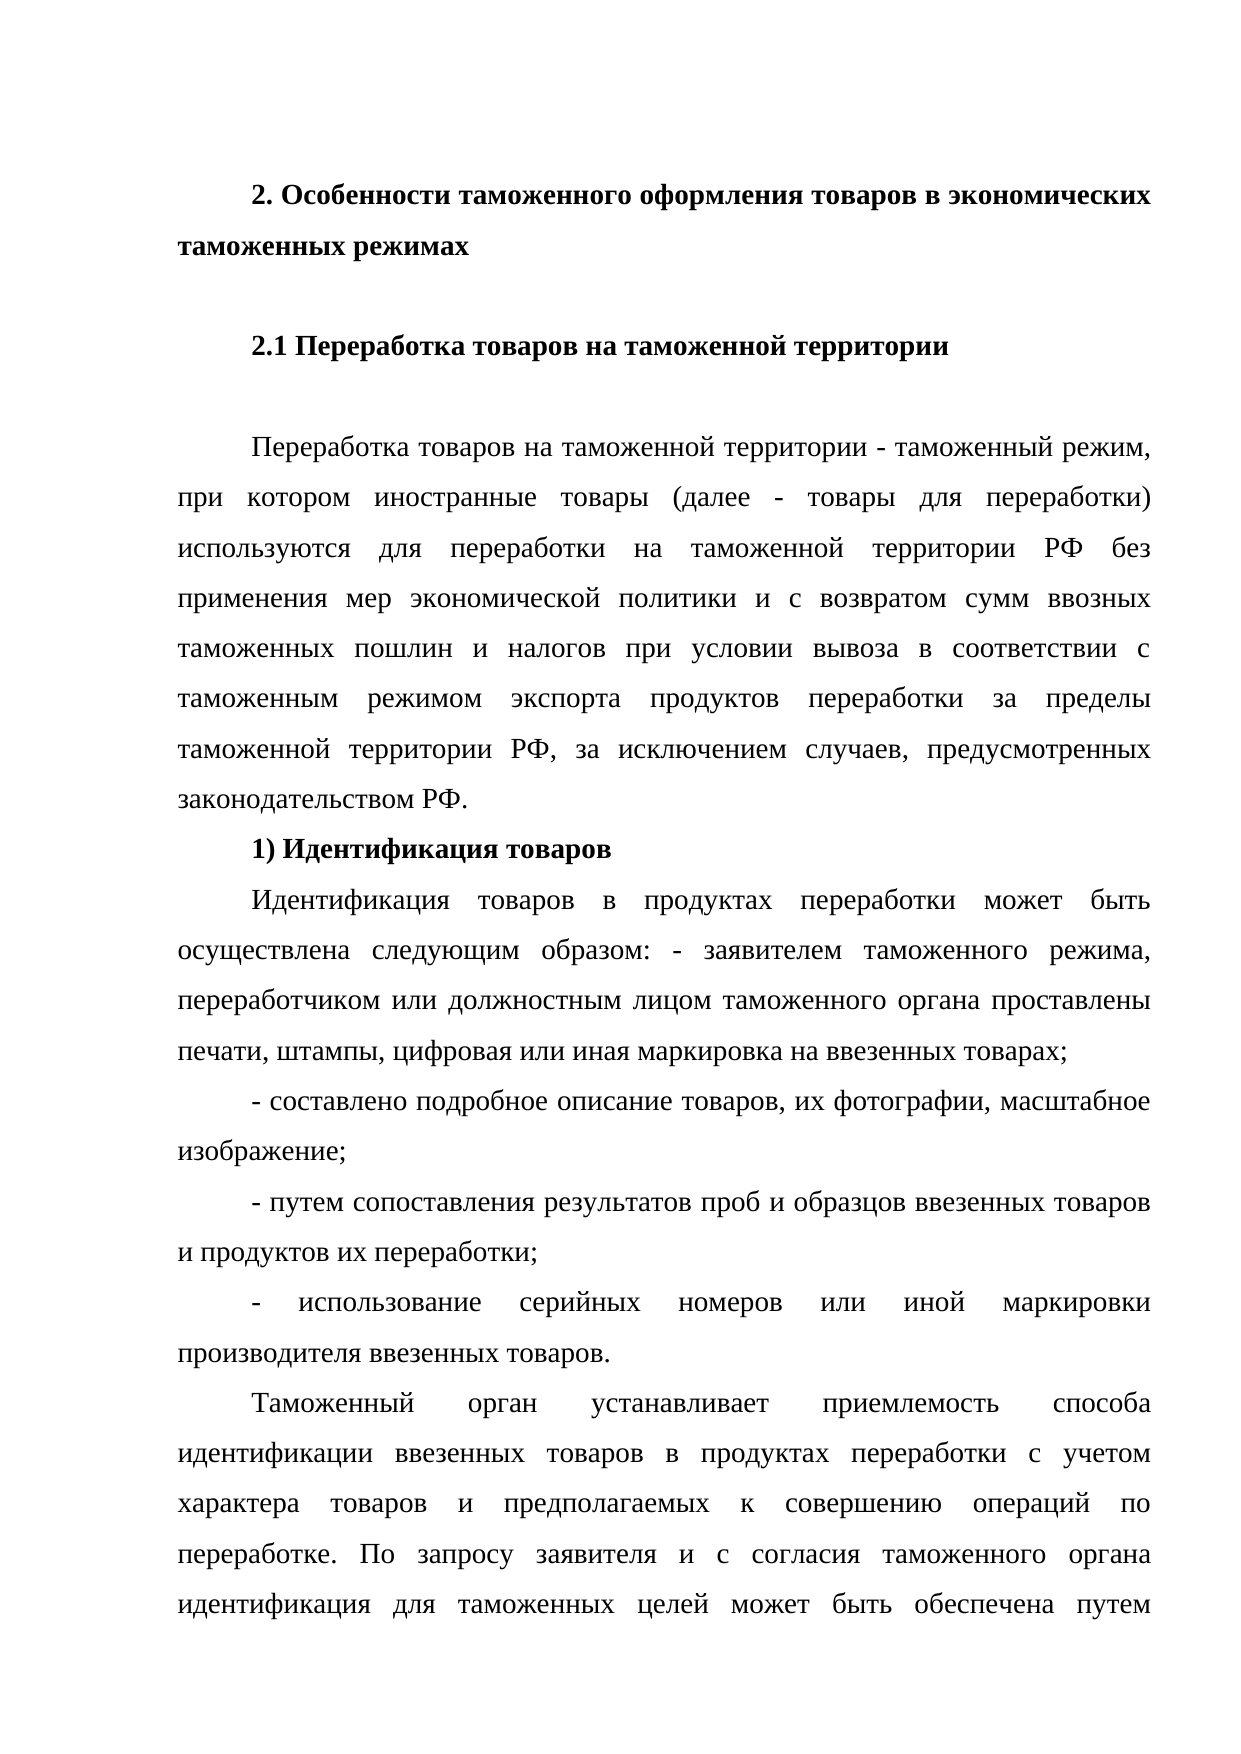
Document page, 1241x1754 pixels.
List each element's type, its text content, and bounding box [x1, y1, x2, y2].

text Идентификация товаров в продуктах переработки может быть осуществлена следующим образом: - заявителем таможенного режима, переработчиком или должностным лицом таможенного органа проставлены печати, штампы, цифровая или иная маркировка на ввезенных товарах; [177, 882, 1152, 1066]
text - путем сопоставления результатов проб и образцов ввезенных товаров и продуктов их переработки; [177, 1184, 1152, 1268]
text 2. Особенности таможенного оформления товаров в экономических таможенных режимах [177, 177, 1152, 261]
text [177, 1385, 1152, 1620]
text - использование серийных номеров или иной маркировки производителя ввезенных товаров. [177, 1284, 1152, 1368]
text Переработка товаров на таможенной территории - таможенный режим, при котором иностранные товары (далее - товары для переработки) используются для переработки на таможенной территории РФ без применения мер экономической политики и с возвратом сумм ввозных таможенных пошлин и налогов при условии вывоза в соответствии с таможенным режимом экспорта продуктов переработки за пределы таможенной территории РФ, за исключением случаев, предусмотренных законодательством РФ. [177, 429, 1152, 815]
text 2.1 Переработка товаров на таможенной территории [177, 328, 1152, 362]
text 1) Идентификация товаров [177, 832, 1152, 865]
text - составлено подробное описание товаров, их фотографии, масштабное изображение; [177, 1083, 1152, 1167]
